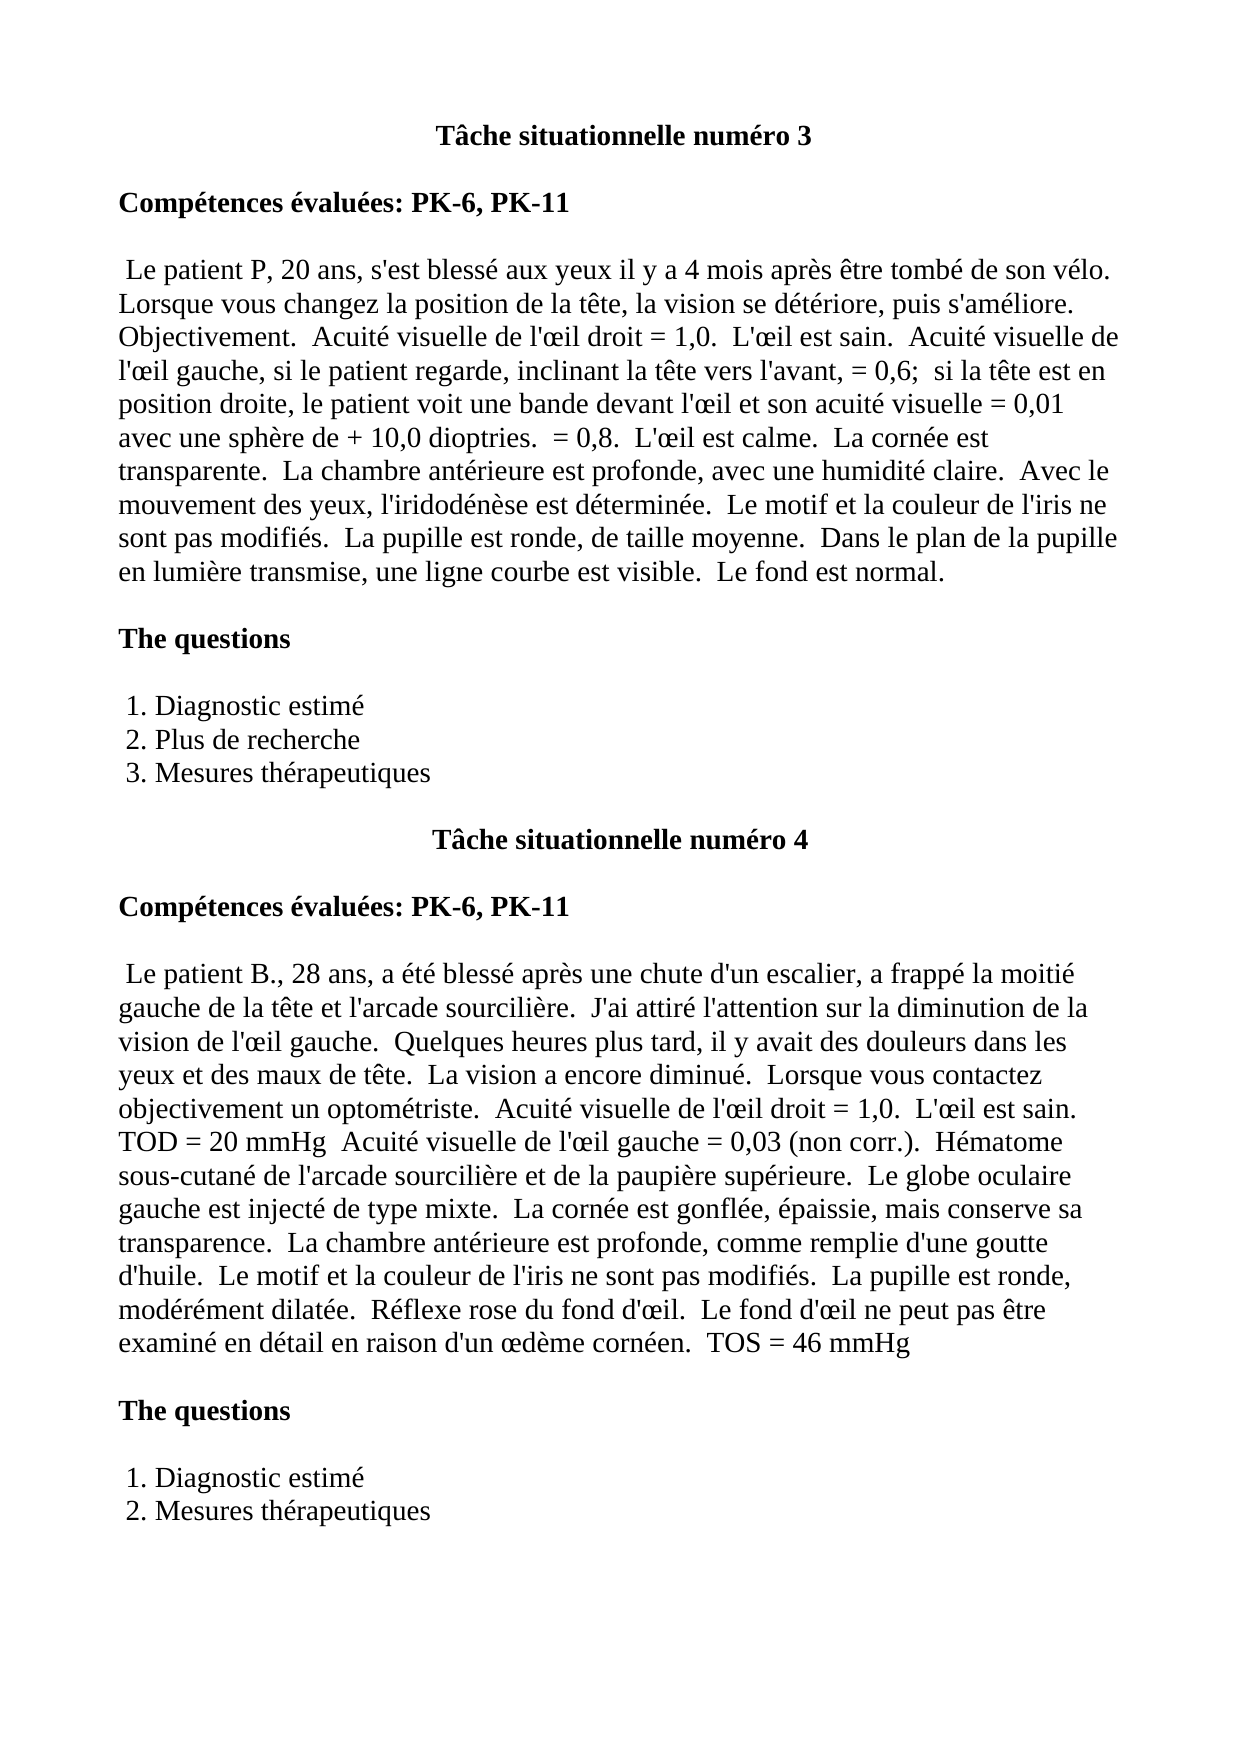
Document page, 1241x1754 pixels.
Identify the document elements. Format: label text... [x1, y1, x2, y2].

text Compétences évaluées: PK-6, PK-11 [118, 185, 1122, 219]
text The questions [118, 1393, 1122, 1426]
text Tâche situationnelle numéro 4 [118, 822, 1122, 856]
text Tâche situationnelle numéro 3 [118, 118, 1122, 152]
text Le patient P, 20 ans, s'est blessé aux yeux il y a 4 mois après être tombé de son vélo. Lorsque vous changez la position de la tête, la vision se détériore, puis s'améliore. Objectivement. Acuité visuelle de l'œil droit = ​​1,0. L'œil est sain. Acuité visuelle de l'œil gauche, si le patient regarde, inclinant la tête vers l'avant, = 0,6; si la tête est en position droite, le patient voit une bande devant l'œil et son acuité visuelle = 0,01 avec une sphère de + 10,0 dioptries. = 0,8. L'œil est calme. La cornée est transparente. La chambre antérieure est profonde, avec une humidité claire. Avec le mouvement des yeux, l'iridodénèse est déterminée. Le motif et la couleur de l'iris ne sont pas modifiés. La pupille est ronde, de taille moyenne. Dans le plan de la pupille en lumière transmise, une ligne courbe est visible. Le fond est normal. [118, 252, 1122, 588]
text 1. Diagnostic estimé [118, 1460, 1122, 1493]
text 2. Mesures thérapeutiques [118, 1493, 1122, 1527]
text The questions [118, 621, 1122, 655]
text 1. Diagnostic estimé [118, 688, 1122, 722]
text 3. Mesures thérapeutiques [118, 755, 1122, 789]
text Compétences évaluées: PK-6, PK-11 [118, 889, 1122, 923]
text Le patient B., 28 ans, a été blessé après une chute d'un escalier, a frappé la moitié gauche de la tête et l'arcade sourcilière. J'ai attiré l'attention sur la diminution de la vision de l'œil gauche. Quelques heures plus tard, il y avait des douleurs dans les yeux et des maux de tête. La vision a encore diminué. Lorsque vous contactez objectivement un optométriste. Acuité visuelle de l'œil droit = ​​1,0. L'œil est sain. TOD = 20 mmHg Acuité visuelle de l'œil gauche = 0,03 (non corr.). Hématome sous-cutané de l'arcade sourcilière et de la paupière supérieure. Le globe oculaire gauche est injecté de type mixte. La cornée est gonflée, épaissie, mais conserve sa transparence. La chambre antérieure est profonde, comme remplie d'une goutte d'huile. Le motif et la couleur de l'iris ne sont pas modifiés. La pupille est ronde, modérément dilatée. Réflexe rose du fond d'œil. Le fond d'œil ne peut pas être examiné en détail en raison d'un œdème cornéen. TOS = 46 mmHg [118, 957, 1122, 1359]
text 2. Plus de recherche [118, 722, 1122, 755]
